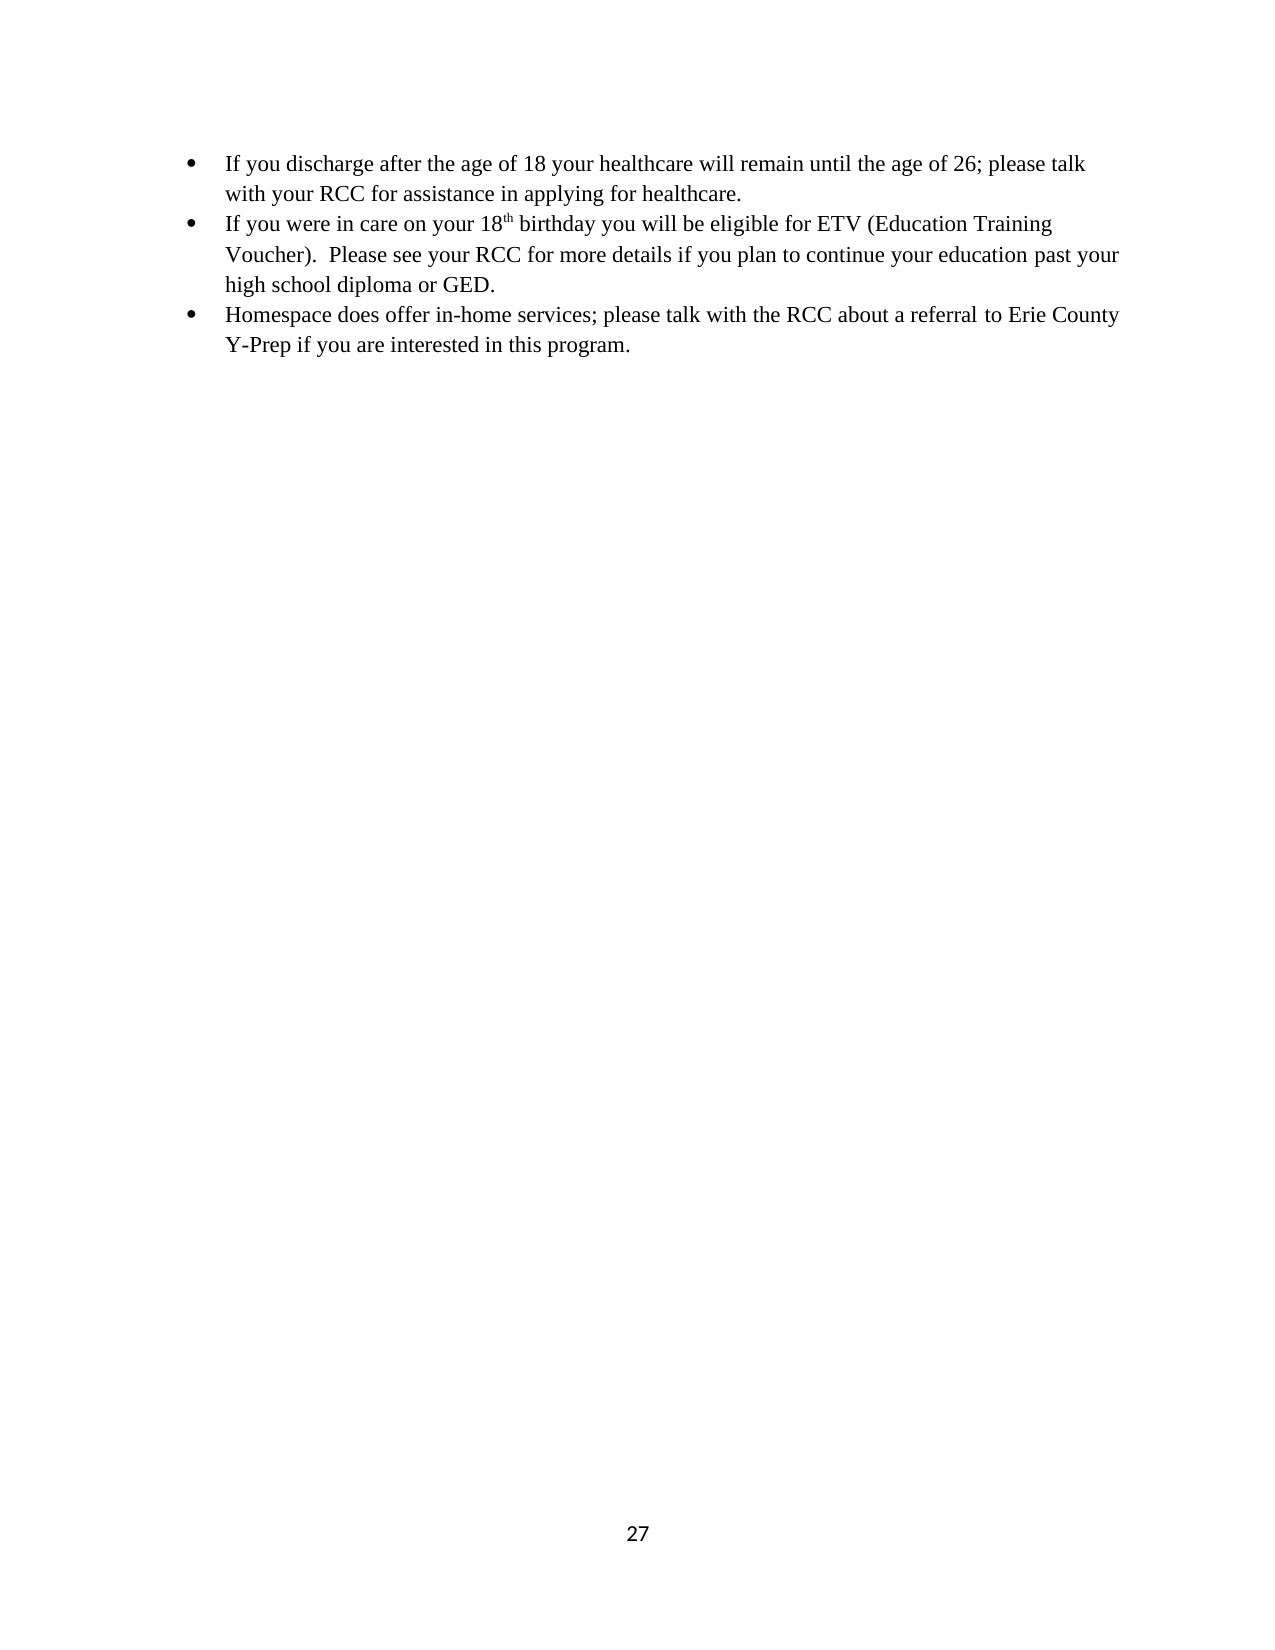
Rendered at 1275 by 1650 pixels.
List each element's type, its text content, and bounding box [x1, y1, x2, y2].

list If you were in care on your 18th birthday you will be eligible for ETV (Education Training Voucher). Please see your RCC for more details if you plan to continue your education past your high school diploma or GED. [187, 210, 1125, 297]
list If you discharge after the age of 18 your healthcare will remain until the age of 26; please talk with your RCC for assistance in applying for healthcare. [187, 150, 1125, 207]
list Homespace does offer in-home services; please talk with the RCC about a referral to Erie County Y-Prep if you are interested in this program. [187, 301, 1125, 358]
